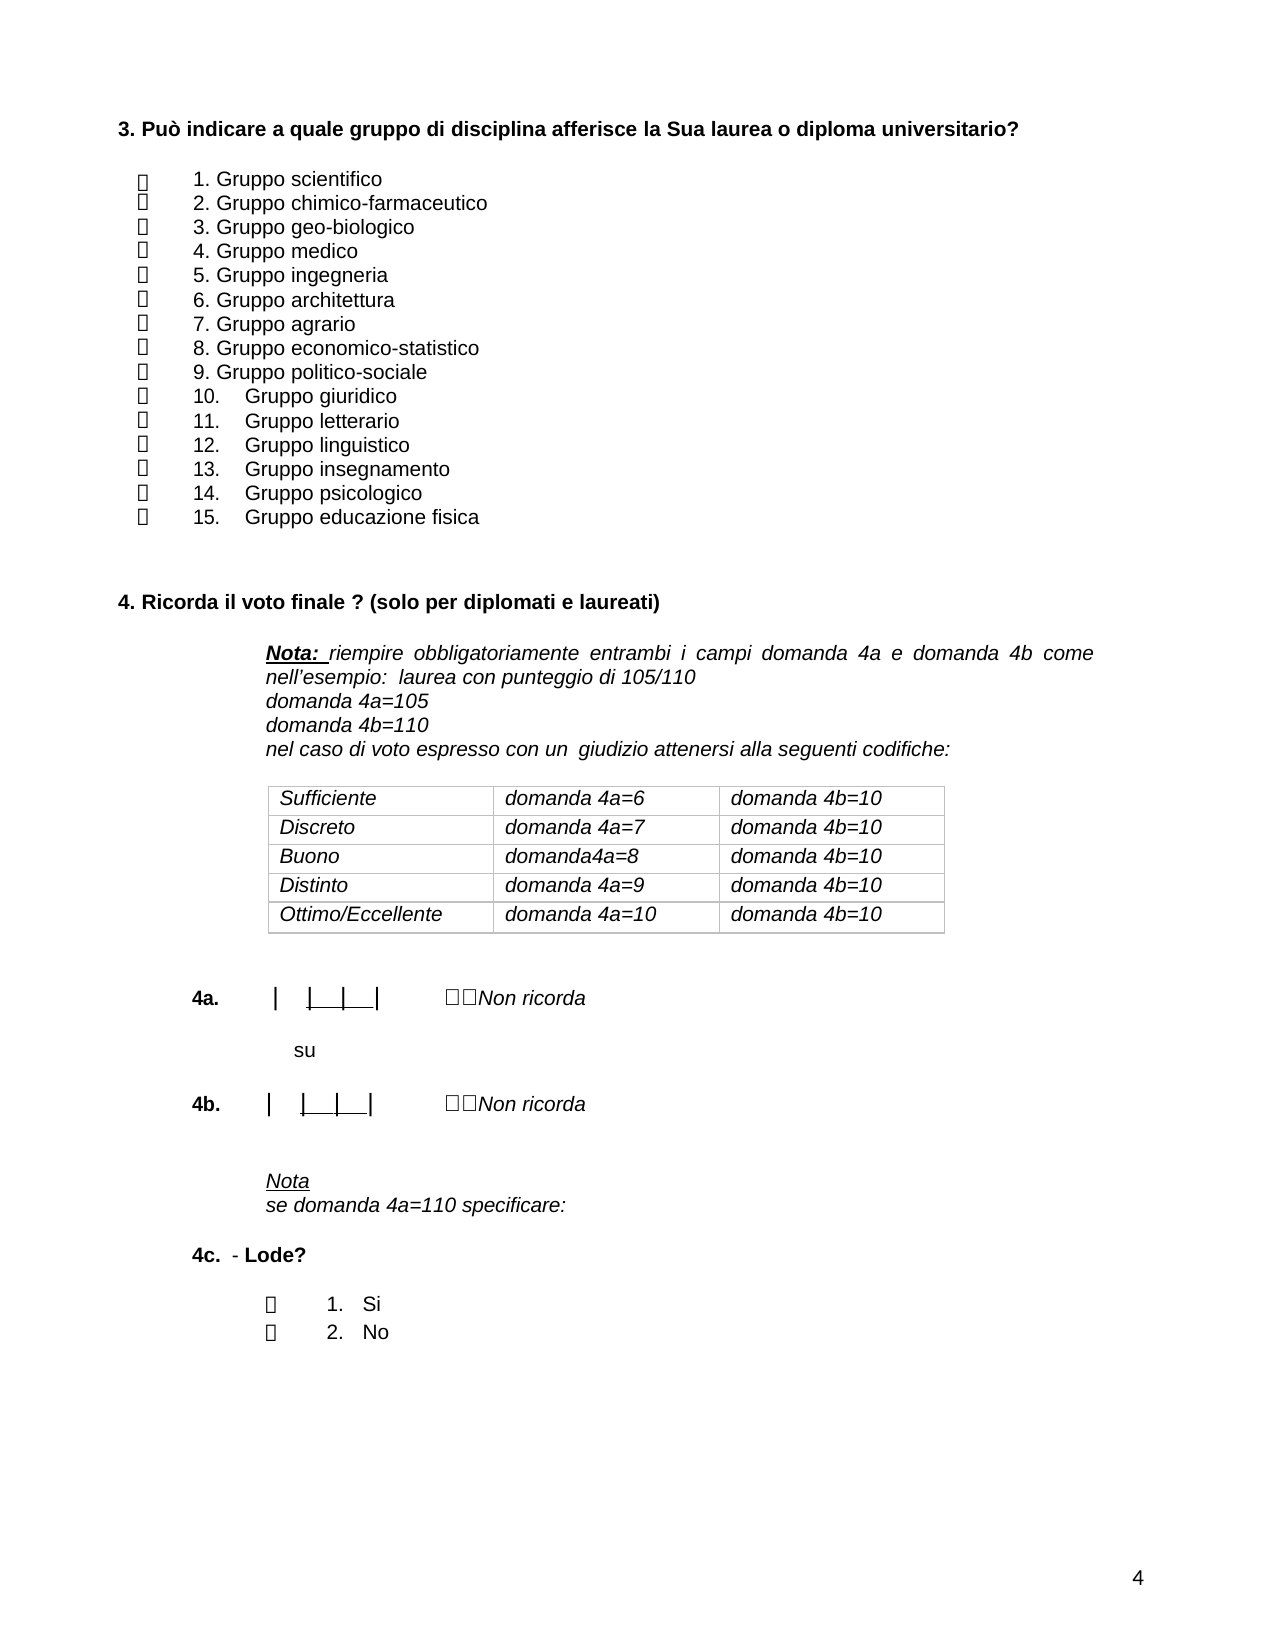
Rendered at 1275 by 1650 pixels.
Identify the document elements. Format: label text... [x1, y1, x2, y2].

table_cell 3. Gruppo geo-biologico [175, 216, 511, 240]
table_cell 14. Gruppo psicologico [175, 482, 511, 506]
table_cell domanda 4b=10 [720, 874, 944, 901]
table_cell  [237, 1317, 304, 1349]
table_cell 12. Gruppo linguistico [175, 434, 511, 458]
table_header 1. Si [304, 1284, 413, 1317]
table_cell 9. Gruppo politico-sociale [175, 361, 511, 385]
text su [294, 1038, 1169, 1062]
subtitle 4c. - Lode? [192, 1243, 1169, 1267]
text Nota [266, 1169, 1169, 1193]
text se domanda 4a=110 specificare: [266, 1193, 1169, 1217]
table_header  [237, 1284, 304, 1317]
table_cell 2. No [304, 1317, 413, 1349]
table_cell Buono [269, 845, 493, 872]
table_cell  [112, 216, 174, 240]
table_cell Distinto [269, 874, 493, 901]
table_cell  [112, 482, 174, 506]
table_cell  [112, 240, 174, 264]
table_cell  [112, 264, 174, 288]
table_cell domanda 4b=10 [720, 816, 944, 843]
table_cell  [112, 458, 174, 482]
table_header domanda 4a=6 [494, 787, 719, 814]
table_cell  [112, 385, 174, 409]
text domanda 4a=105 domanda 4b=110 [266, 689, 489, 737]
table_cell  [112, 192, 174, 216]
table_cell domanda 4a=9 [494, 874, 719, 901]
table_cell 6. Gruppo architettura [175, 288, 511, 312]
table_cell  [112, 409, 174, 433]
table_cell domanda 4a=10 [494, 903, 719, 932]
table_header 1. Gruppo scientifico [175, 162, 511, 192]
subtitle Può indicare a quale gruppo di disciplina afferisce la Sua laurea o diploma universitario? [118, 117, 1169, 141]
table_cell  [112, 288, 174, 312]
table_header  [112, 162, 174, 192]
table_cell 10. Gruppo giuridico [175, 385, 511, 409]
table_cell domanda 4b=10 [720, 845, 944, 872]
table_cell Discreto [269, 816, 493, 843]
text Nota: riempire obbligatoriamente entrambi i campi domanda 4a e domanda 4b come nell’esempio: laurea con punteggio di 105/110 [266, 641, 1169, 689]
table_cell  [112, 337, 174, 361]
table_cell 4. Gruppo medico [175, 240, 511, 264]
table_header Sufficiente [269, 787, 493, 814]
table_cell 2. Gruppo chimico-farmaceutico [175, 192, 511, 216]
table_cell  [112, 434, 174, 458]
table_cell domanda4a=8 [494, 845, 719, 872]
table_cell 8. Gruppo economico-statistico [175, 337, 511, 361]
table_cell 15. Gruppo educazione fisica [175, 506, 511, 536]
list Ricorda il voto finale ? (solo per diplomati e laureati) [118, 590, 1169, 614]
text 4a. | | | | Non ricorda [192, 982, 1169, 1011]
table_cell Ottimo/Eccellente [269, 903, 493, 932]
table_cell 7. Gruppo agrario [175, 313, 511, 337]
text nel caso di voto espresso con un giudizio attenersi alla seguenti codifiche: [266, 737, 1169, 761]
table_cell  [112, 361, 174, 385]
table_cell 11. Gruppo letterario [175, 409, 511, 433]
table_cell domanda 4a=7 [494, 816, 719, 843]
table_cell 5. Gruppo ingegneria [175, 264, 511, 288]
table_cell  [112, 313, 174, 337]
table_cell  [112, 506, 174, 536]
text 4b. | | | | Non ricorda [192, 1088, 1169, 1116]
table_header domanda 4b=10 [720, 787, 944, 814]
table_cell domanda 4b=10 [720, 903, 944, 932]
table_cell 13. Gruppo insegnamento [175, 458, 511, 482]
